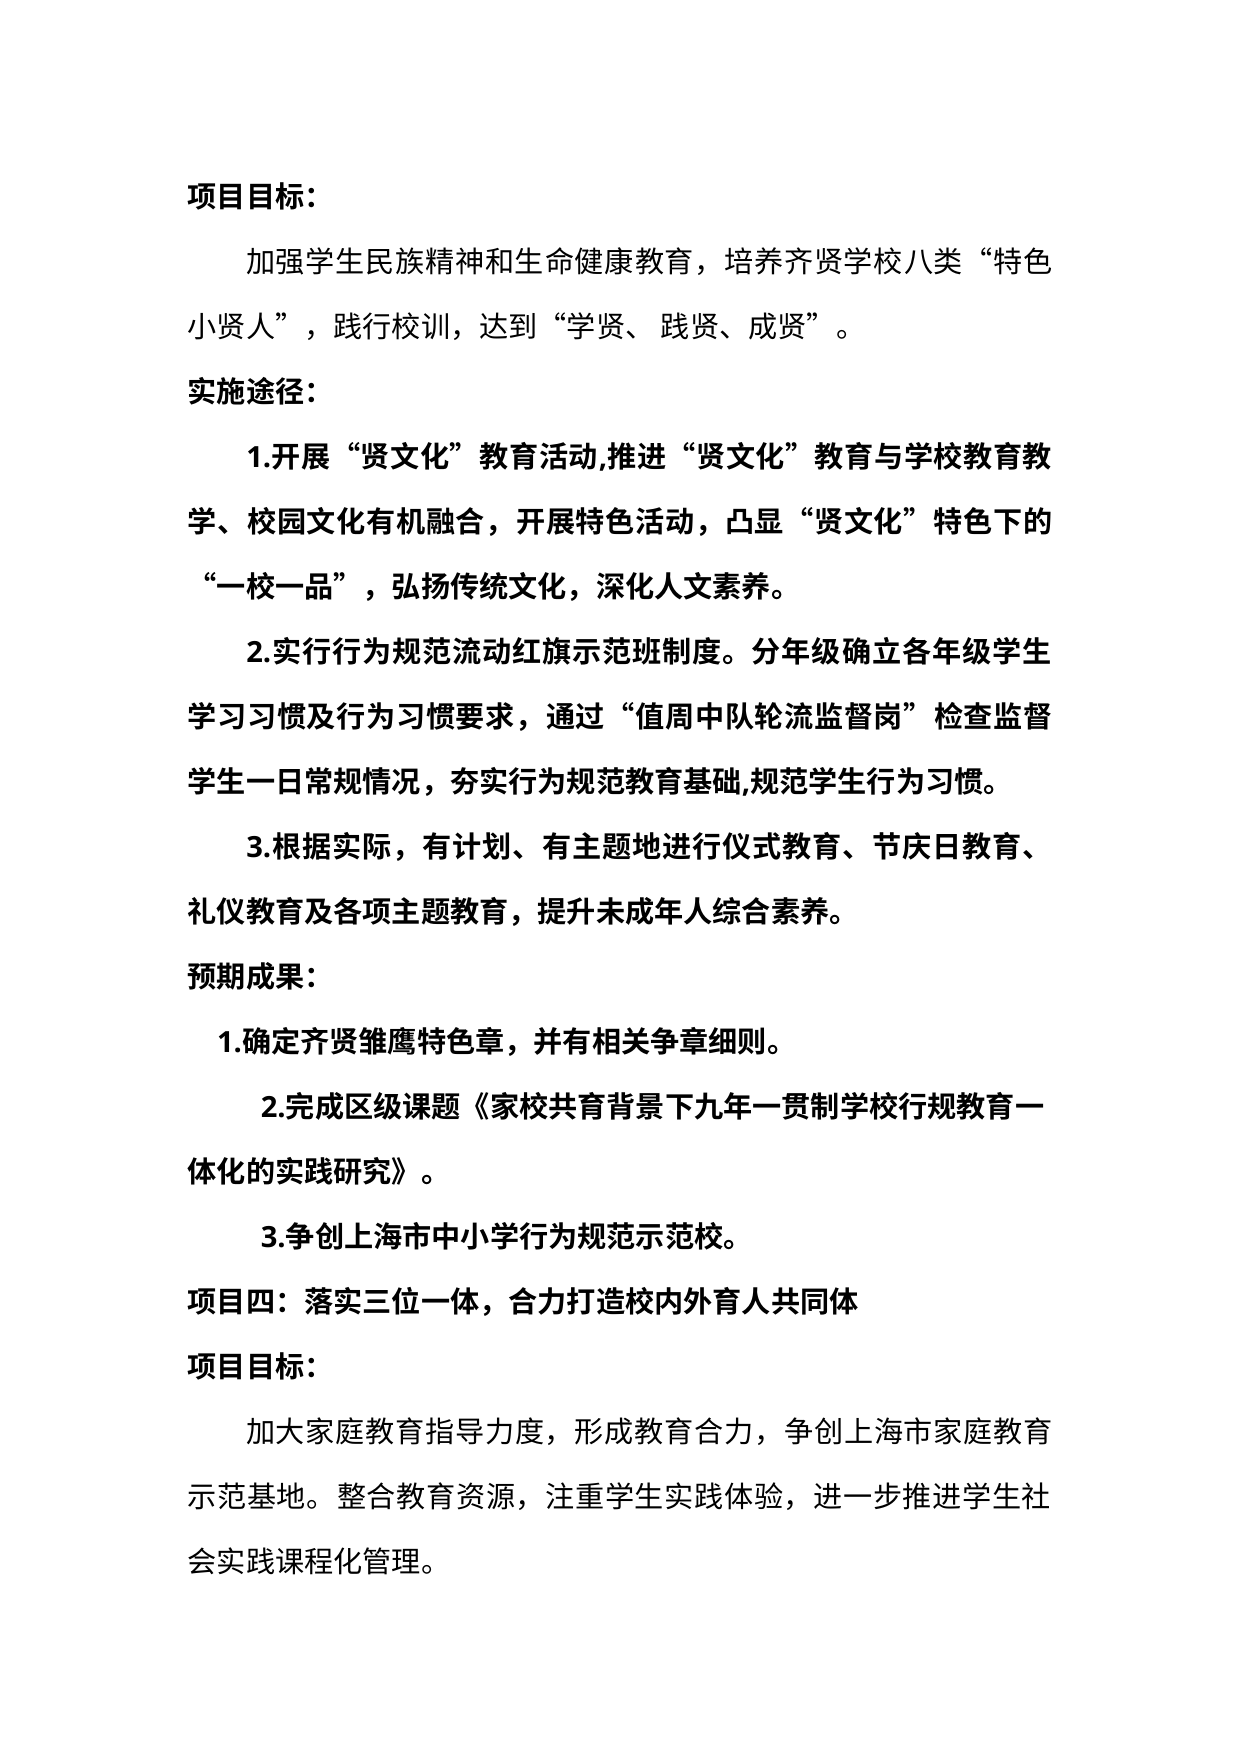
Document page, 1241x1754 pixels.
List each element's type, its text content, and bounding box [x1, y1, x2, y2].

list 3.争创上海市中小学行为规范示范校。 [231, 1202, 1053, 1267]
text 1.开展“贤文化”教育活动,推进“贤文化”教育与学校教育教学、校园文化有机融合，开展特色活动，凸显“贤文化”特色下的“一校一品”，弘扬传统文化，深化人文素养。 [187, 422, 1053, 617]
text 项目四：落实三位一体，合力打造校内外育人共同体 [187, 1267, 1053, 1332]
list 2.完成区级课题《家校共育背景下九年一贯制学校行规教育一 [231, 1072, 1053, 1137]
text 加强学生民族精神和生命健康教育，培养齐贤学校八类“特色小贤人”，践行校训，达到“学贤、 践贤、成贤”。 [187, 227, 1053, 357]
text 实施途径： [187, 357, 1053, 422]
list 体化的实践研究》。 [187, 1137, 1053, 1202]
list 1.确定齐贤雏鹰特色章，并有相关争章细则。 [187, 1007, 1053, 1072]
text 2.实行行为规范流动红旗示范班制度。分年级确立各年级学生学习习惯及行为习惯要求，通过“值周中队轮流监督岗”检查监督学生一日常规情况，夯实行为规范教育基础,规范学生行为习惯。 [187, 617, 1053, 812]
text 项目目标： [187, 162, 1053, 227]
text 3.根据实际，有计划、有主题地进行仪式教育、节庆日教育、礼仪教育及各项主题教育，提升未成年人综合素养。 [187, 812, 1053, 942]
text 预期成果： [187, 942, 1053, 1007]
text 项目目标： [187, 1332, 1053, 1397]
text 加大家庭教育指导力度，形成教育合力，争创上海市家庭教育示范基地。整合教育资源，注重学生实践体验，进一步推进学生社会实践课程化管理。 [187, 1397, 1053, 1592]
